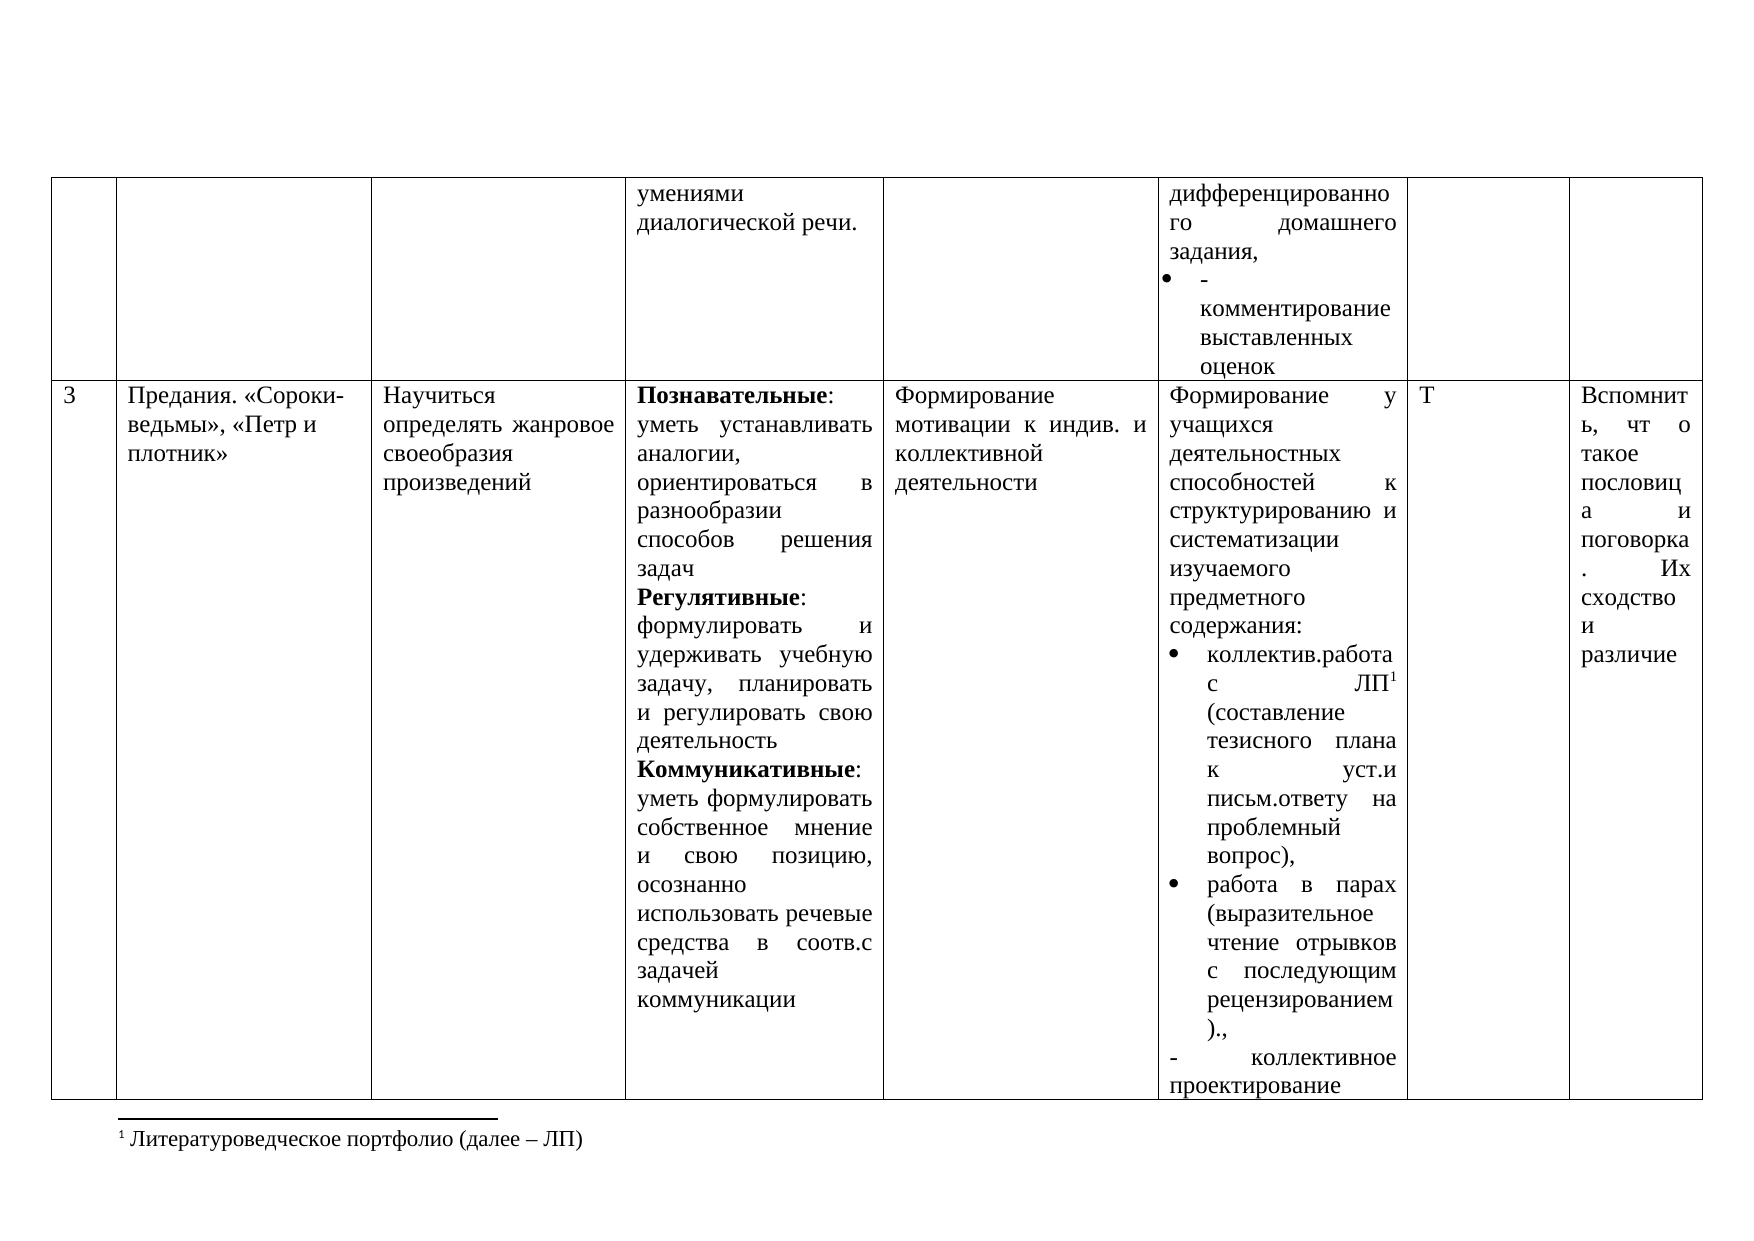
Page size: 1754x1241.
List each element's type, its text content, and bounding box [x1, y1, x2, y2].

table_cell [626, 178, 883, 379]
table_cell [1570, 178, 1702, 379]
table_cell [117, 381, 371, 1099]
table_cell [626, 381, 883, 1099]
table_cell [1159, 178, 1407, 379]
table_cell Т [1408, 381, 1569, 1099]
table_cell 3 [52, 381, 116, 1099]
table_cell 2 [52, 178, 116, 379]
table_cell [372, 381, 625, 1099]
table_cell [117, 178, 371, 379]
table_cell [1159, 381, 1407, 1099]
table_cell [884, 381, 1158, 1099]
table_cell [1570, 381, 1702, 1099]
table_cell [884, 178, 1158, 379]
table_cell Т [1408, 178, 1569, 379]
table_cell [372, 178, 625, 379]
